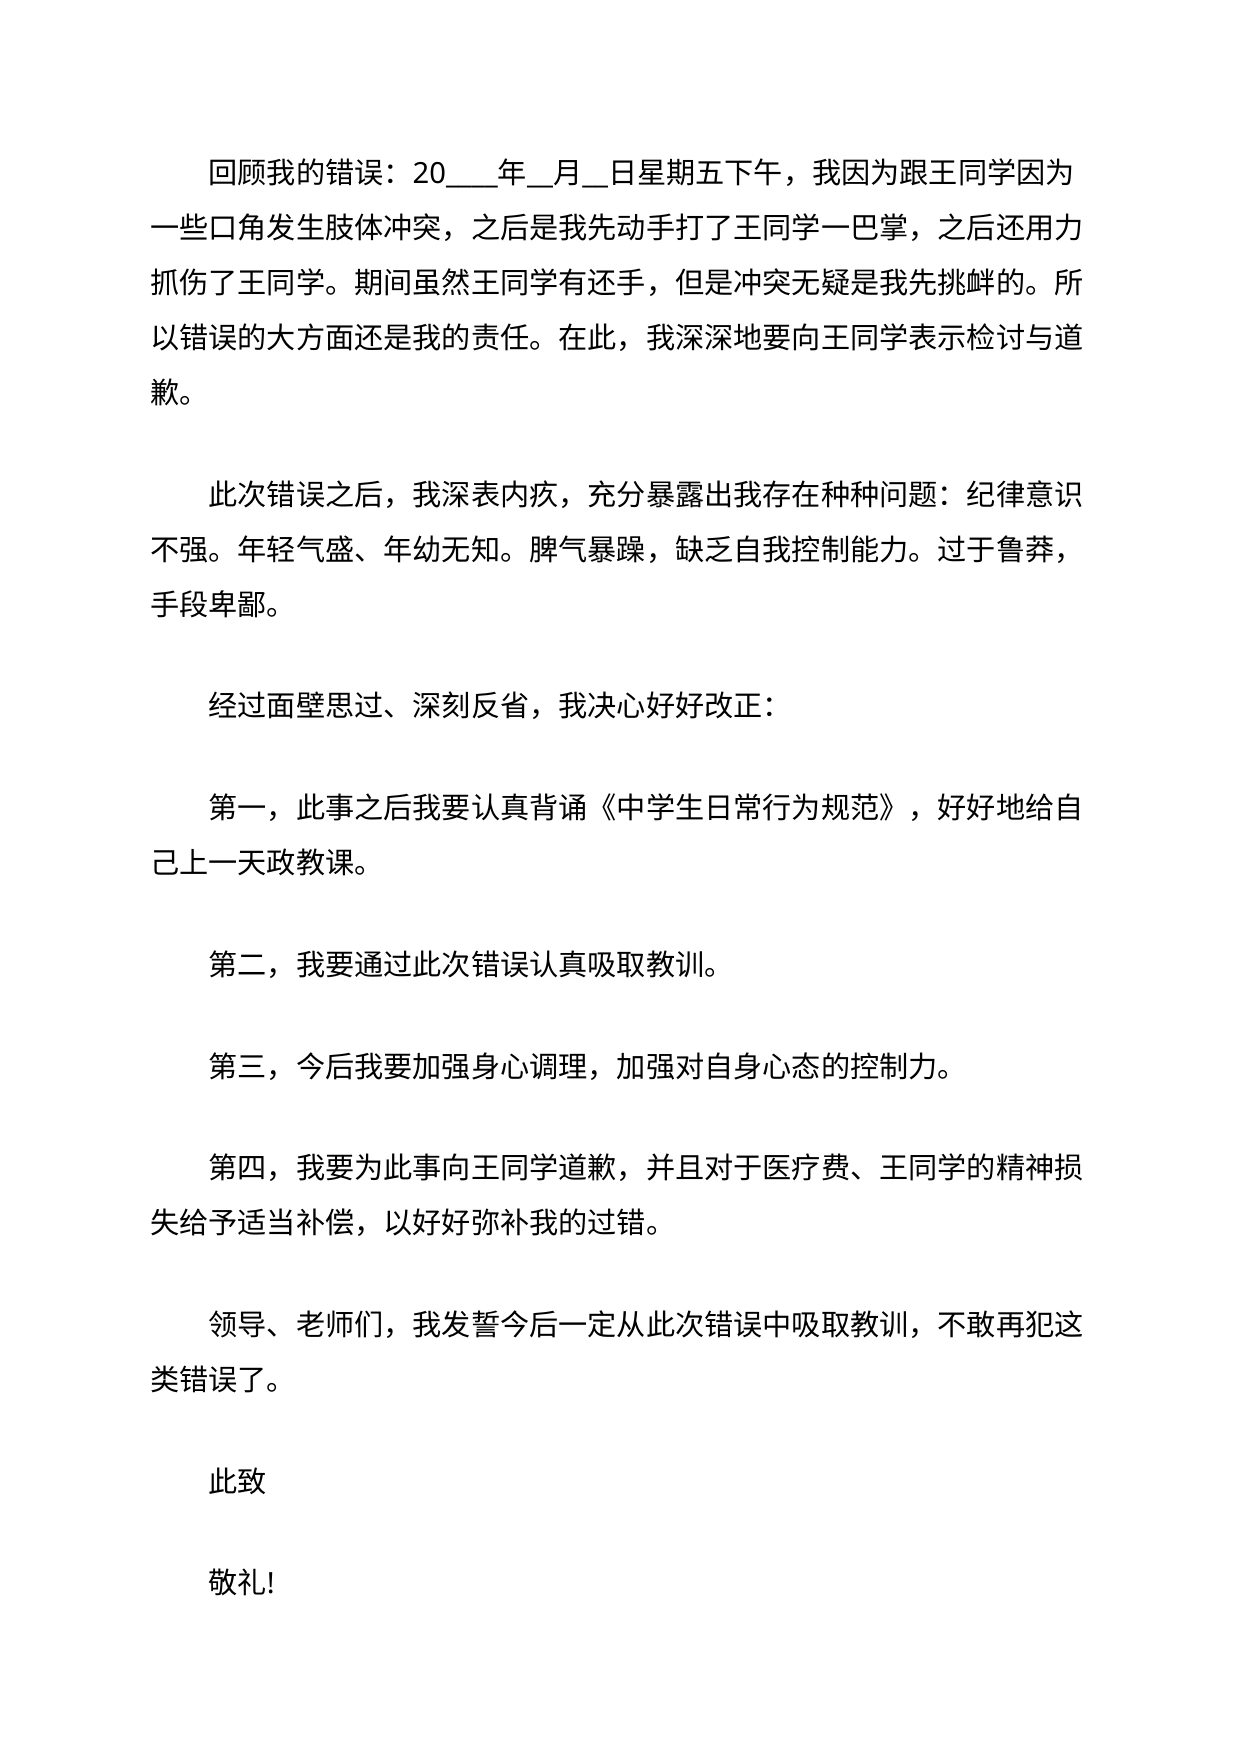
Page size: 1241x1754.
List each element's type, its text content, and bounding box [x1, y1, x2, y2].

text 敬礼! [150, 1560, 1090, 1602]
text 此致 [150, 1458, 1090, 1501]
text 第一，此事之后我要认真背诵《中学生日常行为规范》，好好地给自己上一天政教课。 [150, 785, 1090, 882]
text 此次错误之后，我深表内疚，充分暴露出我存在种种问题：纪律意识不强。年轻气盛、年幼无知。脾气暴躁，缺乏自我控制能力。过于鲁莽，手段卑鄙。 [150, 471, 1090, 623]
text 第二，我要通过此次错误认真吸取教训。 [150, 941, 1090, 984]
text 领导、老师们，我发誓今后一定从此次错误中吸取教训，不敢再犯这类错误了。 [150, 1302, 1090, 1399]
text 第四，我要为此事向王同学道歉，并且对于医疗费、王同学的精神损失给予适当补偿，以好好弥补我的过错。 [150, 1145, 1090, 1242]
text 回顾我的错误：20____年__月__日星期五下午，我因为跟王同学因为一些口角发生肢体冲突，之后是我先动手打了王同学一巴掌，之后还用力抓伤了王同学。期间虽然王同学有还手，但是冲突无疑是我先挑衅的。所以错误的大方面还是我的责任。在此，我深深地要向王同学表示检讨与道歉。 [150, 150, 1090, 412]
text 经过面壁思过、深刻反省，我决心好好改正： [150, 683, 1090, 725]
text 第三，今后我要加强身心调理，加强对自身心态的控制力。 [150, 1043, 1090, 1086]
